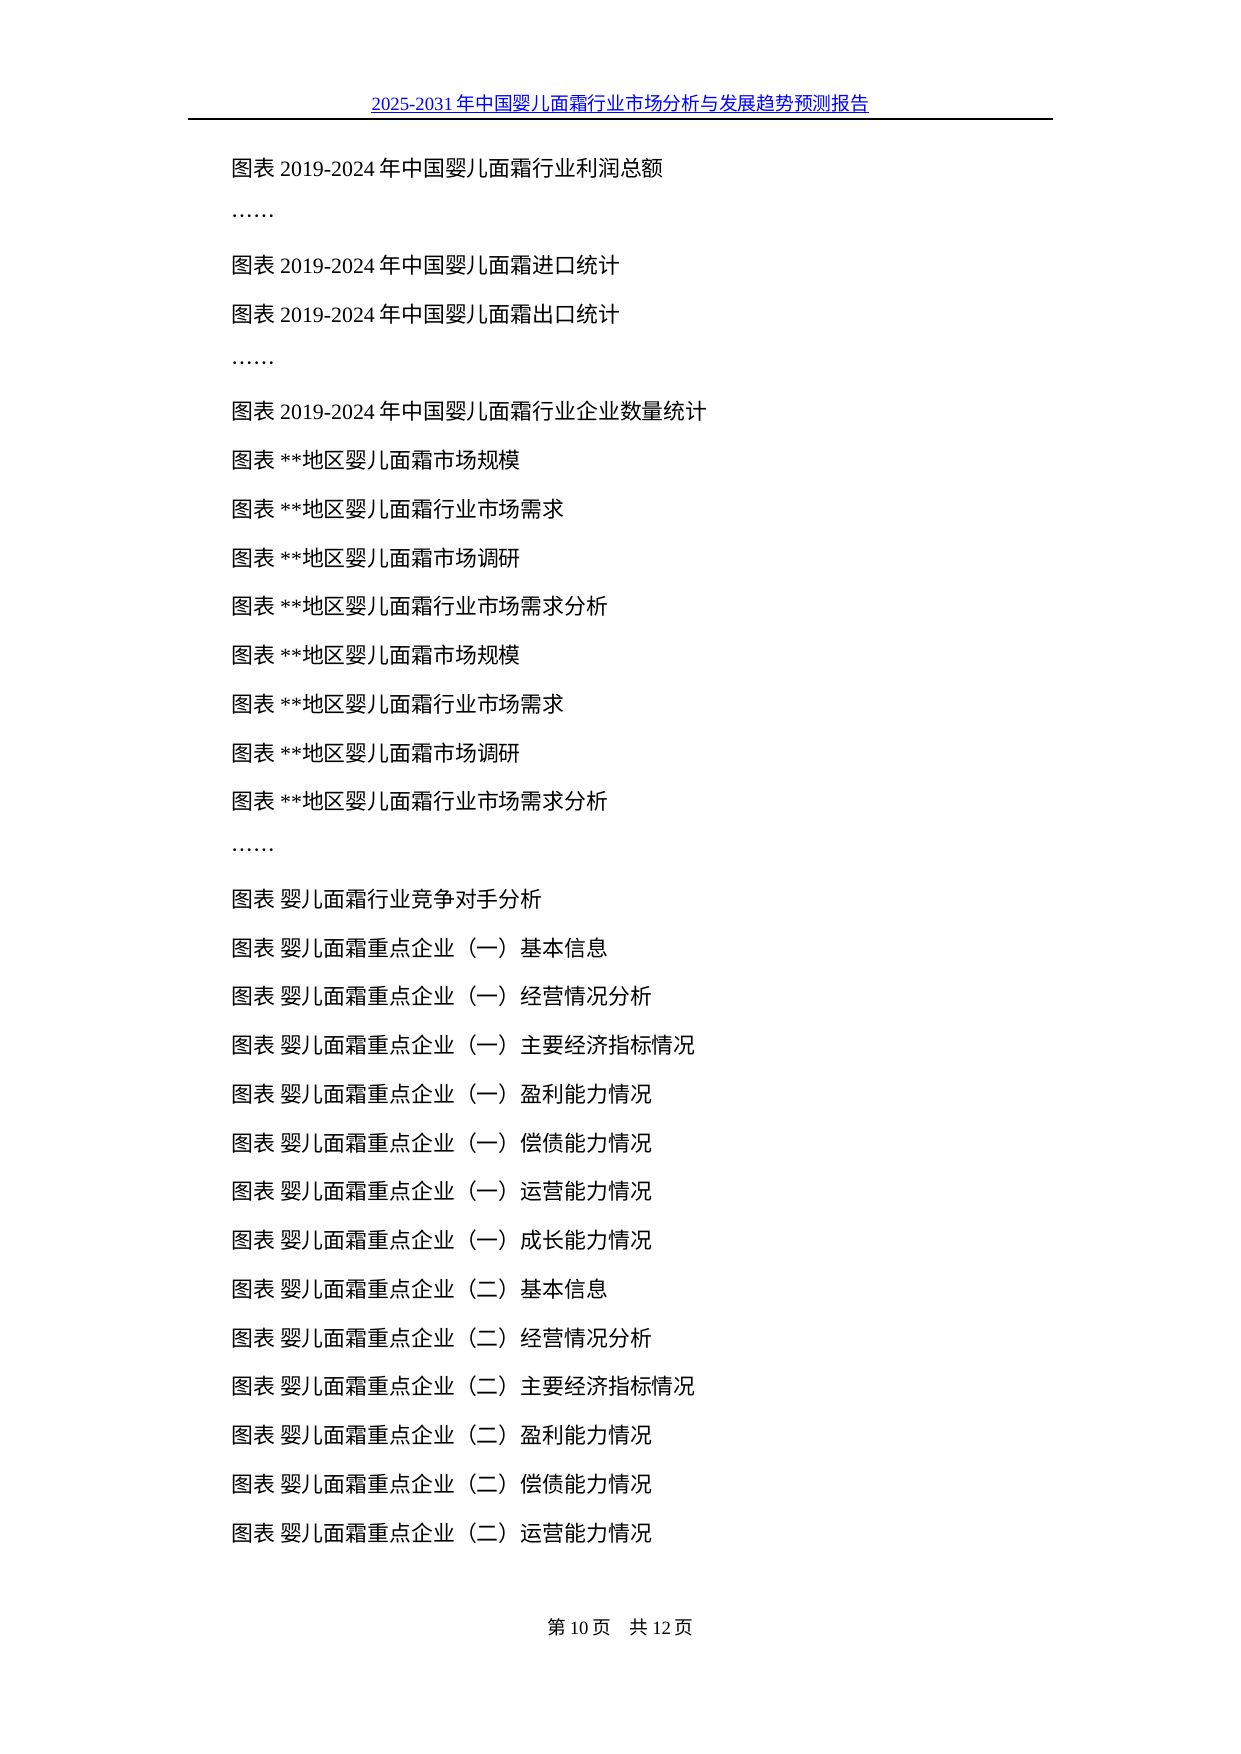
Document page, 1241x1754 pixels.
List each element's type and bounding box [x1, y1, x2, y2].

text [187, 150, 1053, 1548]
